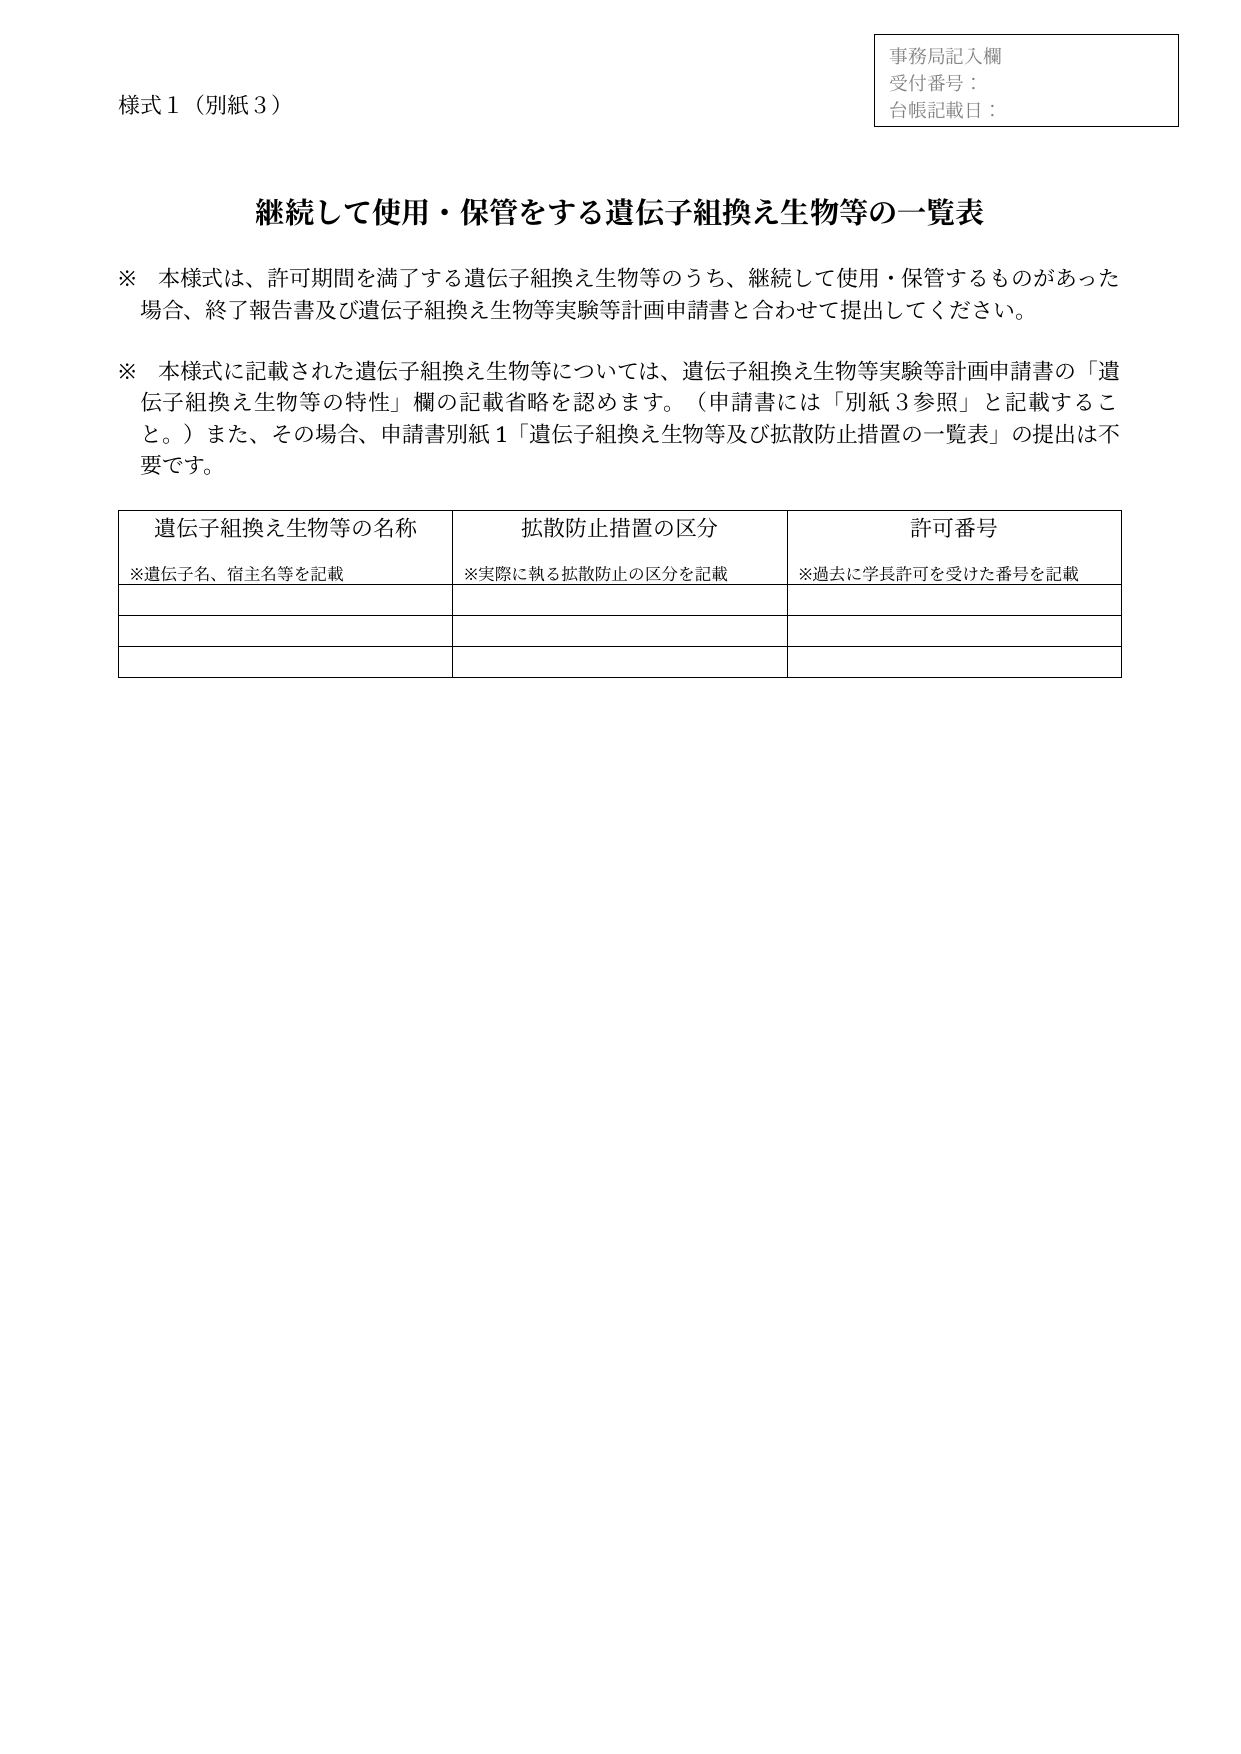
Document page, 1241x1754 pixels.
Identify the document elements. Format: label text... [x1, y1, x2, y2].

table_cell [788, 647, 1121, 677]
table_cell [453, 647, 787, 677]
table_cell [119, 616, 452, 646]
table_header 許可番号 ※過去に学長許可を受けた番号を記載 [788, 511, 1121, 584]
table_cell [788, 616, 1121, 646]
table_cell [453, 585, 787, 615]
text ※ 本様式に記載された遺伝子組換え生物等については、遺伝子組換え生物等実験等計画申請書の「遺伝子組換え生物等の特性」欄の記載省略を認めます。（申請書には「別紙３参照」と記載すること。）また、その場合、申請書別紙1「遺伝子組換え生物等及び拡散防止措置の一覧表」の提出は不要です。 [118, 354, 1122, 480]
table_cell [119, 647, 452, 677]
table_cell [788, 585, 1121, 615]
table_cell [453, 616, 787, 646]
table_cell [119, 585, 452, 615]
text 継続して使用・保管をする遺伝子組換え生物等の一覧表 [118, 189, 1122, 231]
text ※ 本様式は、許可期間を満了する遺伝子組換え生物等のうち、継続して使用・保管するものがあった場合、終了報告書及び遺伝子組換え生物等実験等計画申請書と合わせて提出してください。 [118, 261, 1122, 324]
table_header 遺伝子組換え生物等の名称 ※遺伝子名、宿主名等を記載 [119, 511, 452, 584]
table_header 拡散防止措置の区分 ※実際に執る拡散防止の区分を記載 [453, 511, 787, 584]
